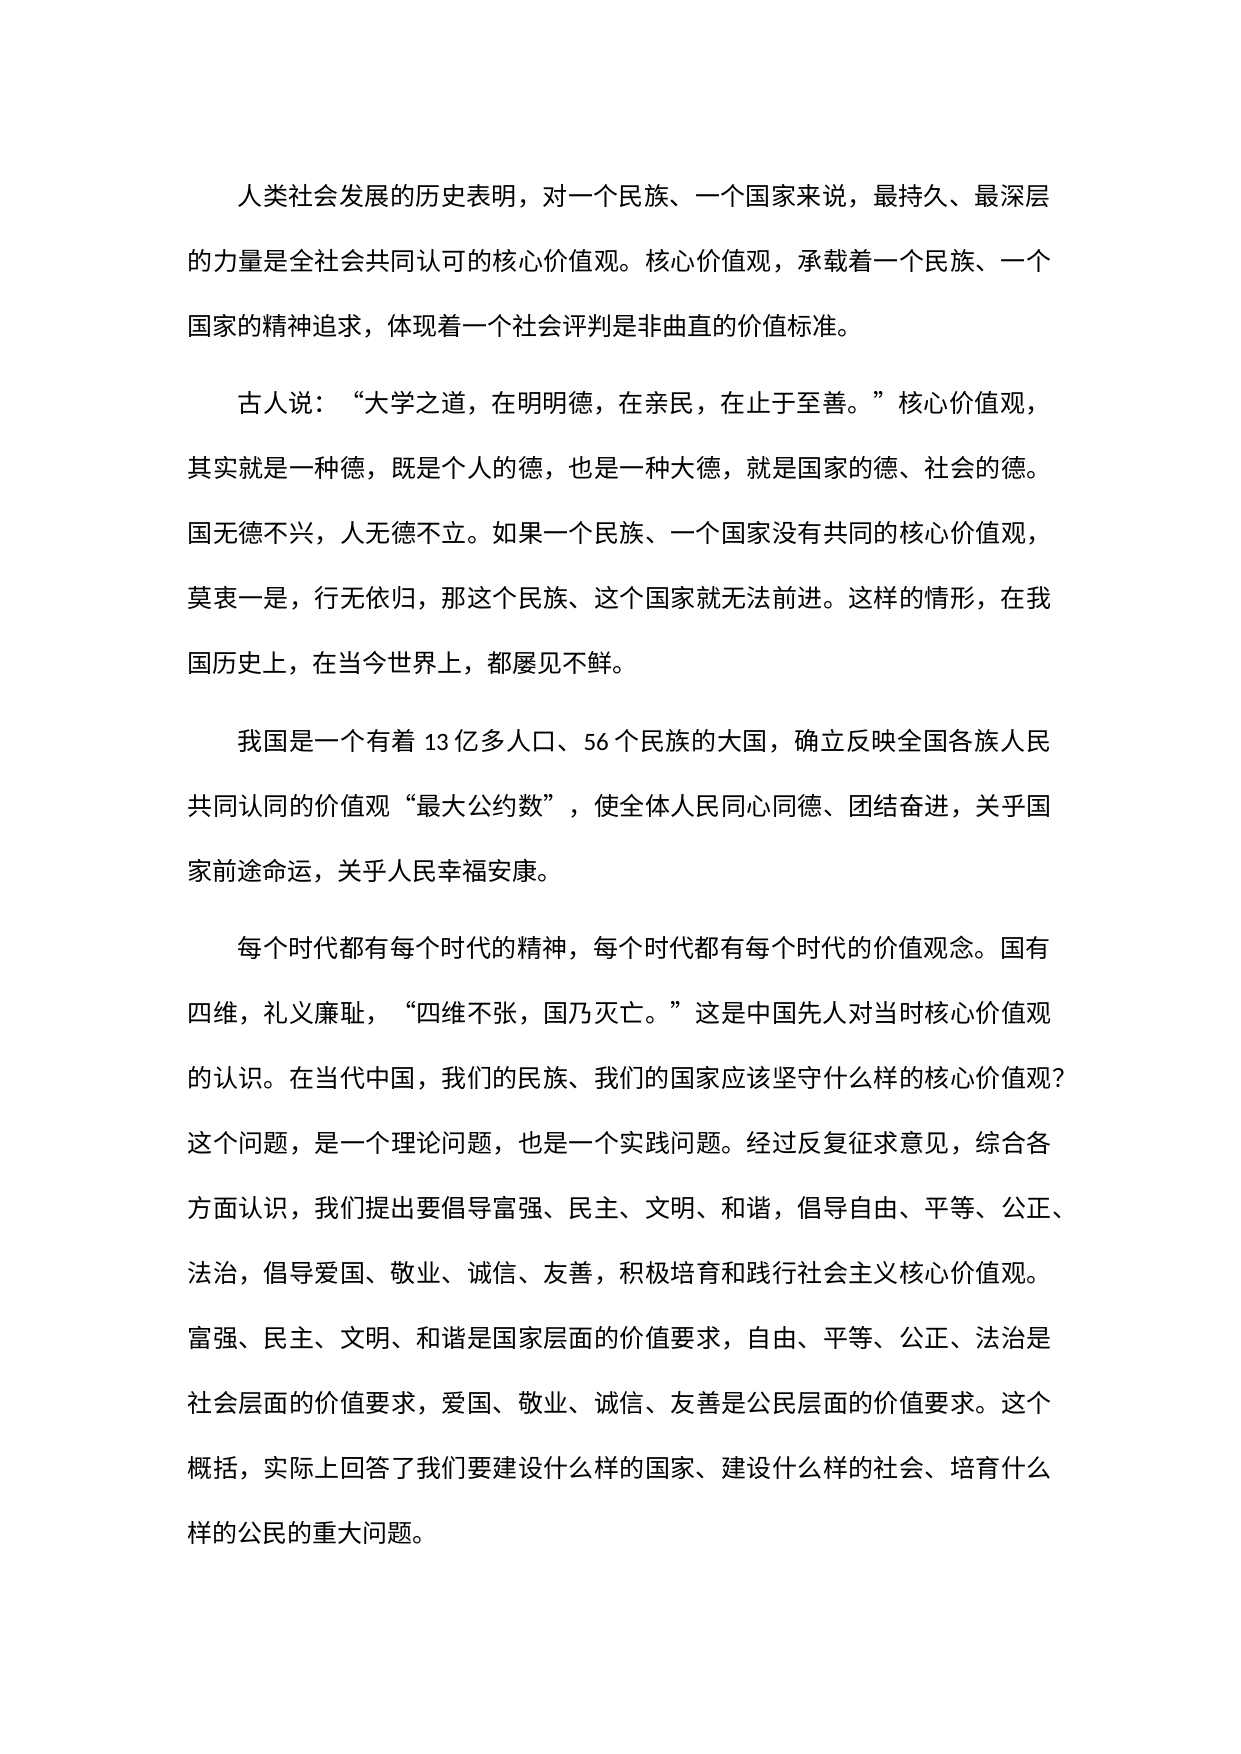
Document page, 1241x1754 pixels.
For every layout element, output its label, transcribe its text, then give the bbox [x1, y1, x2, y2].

text 人类社会发展的历史表明，对一个民族、一个国家来说，最持久、最深层的力量是全社会共同认可的核心价值观。核心价值观，承载着一个民族、一个国家的精神追求，体现着一个社会评判是非曲直的价值标准。 [187, 162, 1053, 357]
text 我国是一个有着13亿多人口、56个民族的大国，确立反映全国各族人民共同认同的价值观“最大公约数”，使全体人民同心同德、团结奋进，关乎国家前途命运，关乎人民幸福安康。 [187, 707, 1053, 902]
text 每个时代都有每个时代的精神，每个时代都有每个时代的价值观念。国有四维，礼义廉耻，“四维不张，国乃灭亡。”这是中国先人对当时核心价值观的认识。在当代中国，我们的民族、我们的国家应该坚守什么样的核心价值观？这个问题，是一个理论问题，也是一个实践问题。经过反复征求意见，综合各方面认识，我们提出要倡导富强、民主、文明、和谐，倡导自由、平等、公正、法治，倡导爱国、敬业、诚信、友善，积极培育和践行社会主义核心价值观。富强、民主、文明、和谐是国家层面的价值要求，自由、平等、公正、法治是社会层面的价值要求，爱国、敬业、诚信、友善是公民层面的价值要求。这个概括，实际上回答了我们要建设什么样的国家、建设什么样的社会、培育什么样的公民的重大问题。 [187, 914, 1053, 1564]
text 古人说：“大学之道，在明明德，在亲民，在止于至善。”核心价值观，其实就是一种德，既是个人的德，也是一种大德，就是国家的德、社会的德。国无德不兴，人无德不立。如果一个民族、一个国家没有共同的核心价值观，莫衷一是，行无依归，那这个民族、这个国家就无法前进。这样的情形，在我国历史上，在当今世界上，都屡见不鲜。 [187, 369, 1053, 694]
